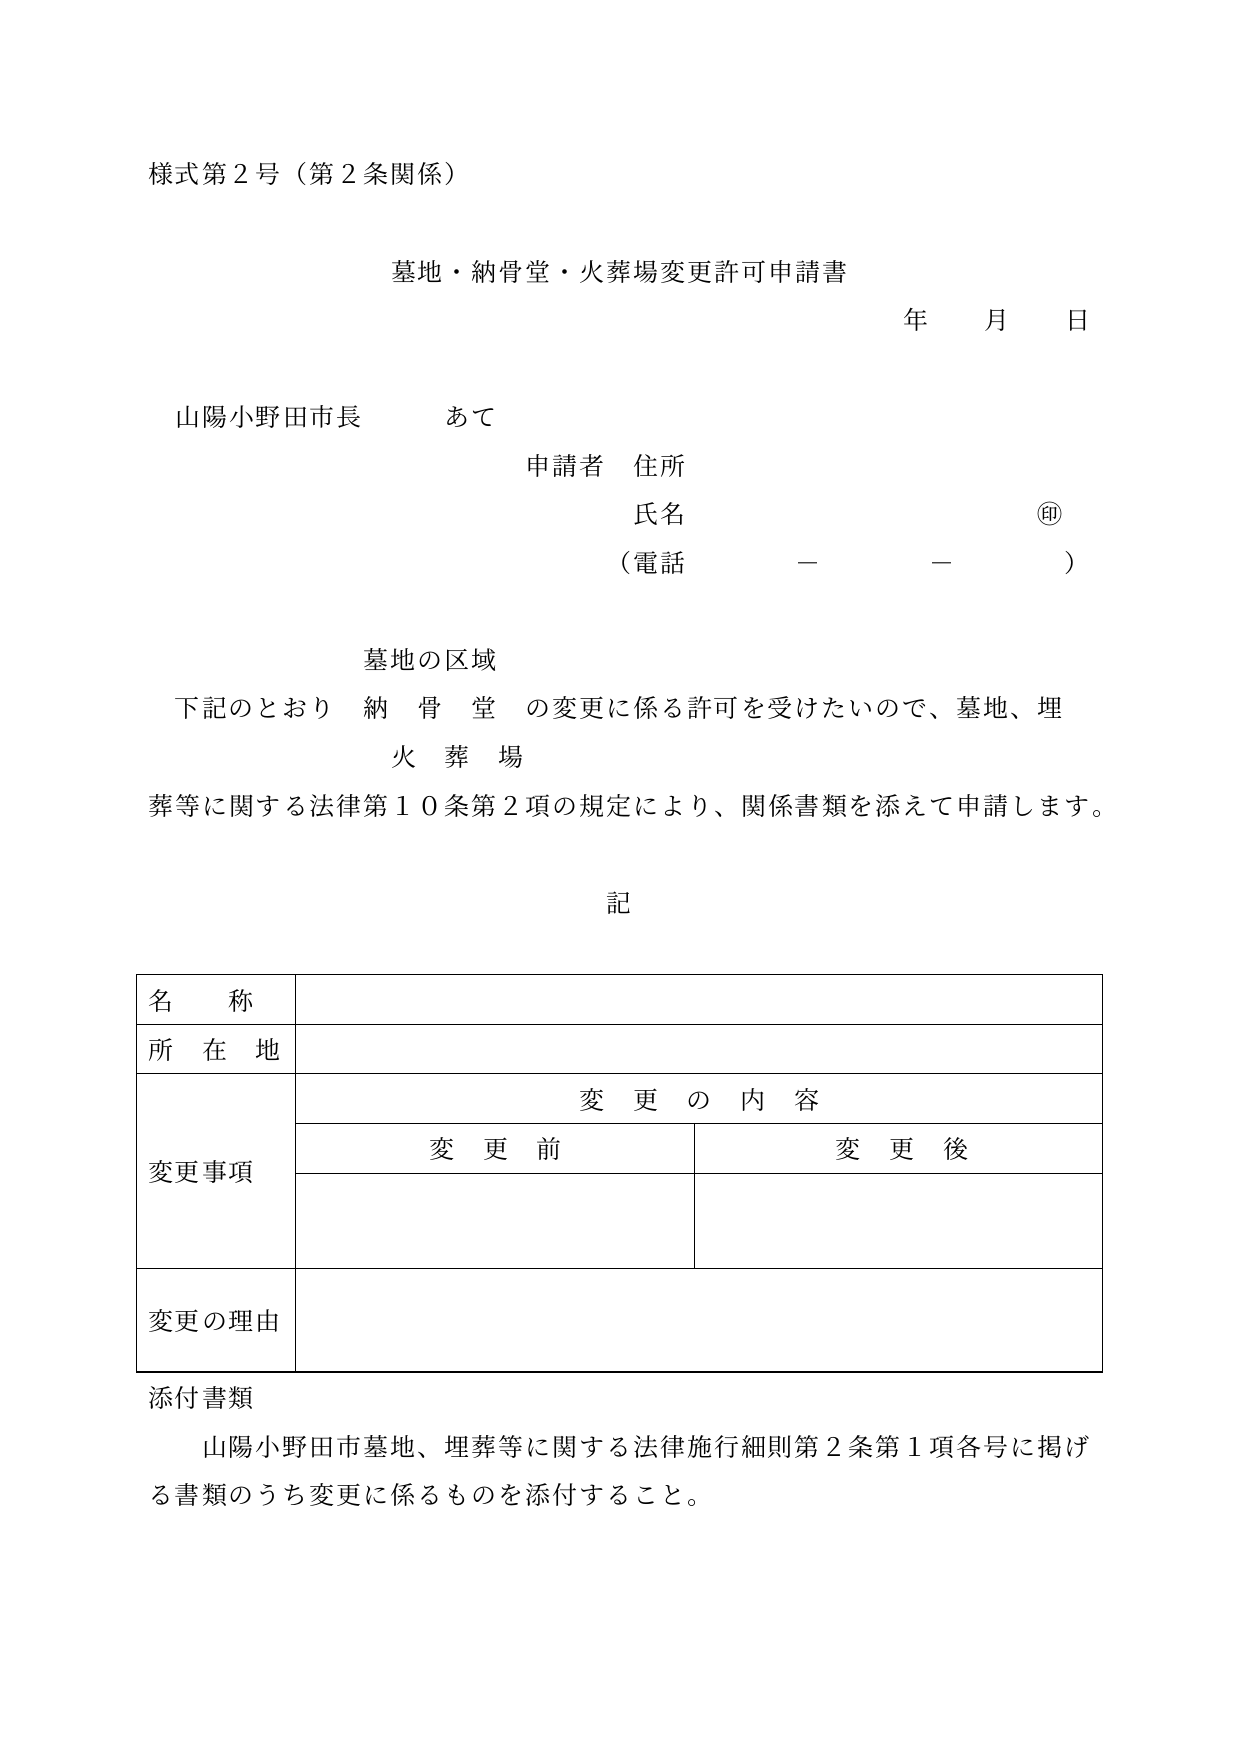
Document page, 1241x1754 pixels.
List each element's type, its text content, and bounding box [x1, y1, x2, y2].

text 記 [148, 877, 1092, 926]
text （電話 － － ） [148, 537, 1092, 586]
text 山陽小野田市長 あて [172, 392, 1092, 440]
text 墓地・納骨堂・火葬場変更許可申請書 [148, 246, 1092, 294]
text 火 葬 場 [148, 731, 1092, 780]
text 下記のとおり 納 骨 堂 の変更に係る許可を受けたいので、墓地、埋 [148, 683, 1092, 731]
text 年 月 日 [148, 294, 1092, 343]
table_header [296, 975, 1102, 1024]
text 墓地の区域 [148, 634, 1038, 683]
table_cell 変 更 後 [695, 1124, 1102, 1172]
table_cell [296, 1174, 694, 1267]
table_cell 変 更 前 [296, 1124, 694, 1172]
table_cell [296, 1269, 1102, 1371]
table_cell [695, 1174, 1102, 1267]
text 申請者 住所 [148, 440, 1092, 489]
text 葬等に関する法律第１０条第２項の規定により、関係書類を添えて申請します。 [148, 780, 1092, 828]
table_cell 変更の理由 [137, 1269, 295, 1371]
text 氏名 ㊞ [148, 489, 1092, 537]
text 山陽小野田市墓地、埋葬等に関する法律施行細則第２条第１項各号に掲げる書類のうち変更に係るものを添付すること。 [148, 1421, 1092, 1518]
table_cell 所 在 地 [137, 1025, 295, 1073]
table_cell [296, 1025, 1102, 1073]
table_cell 変更事項 [137, 1074, 295, 1267]
text 様式第２号（第２条関係） [148, 149, 1092, 197]
table_cell 変 更 の 内 容 [296, 1074, 1102, 1123]
text 添付書類 [148, 1373, 1092, 1421]
table_header 名 称 [137, 975, 295, 1024]
